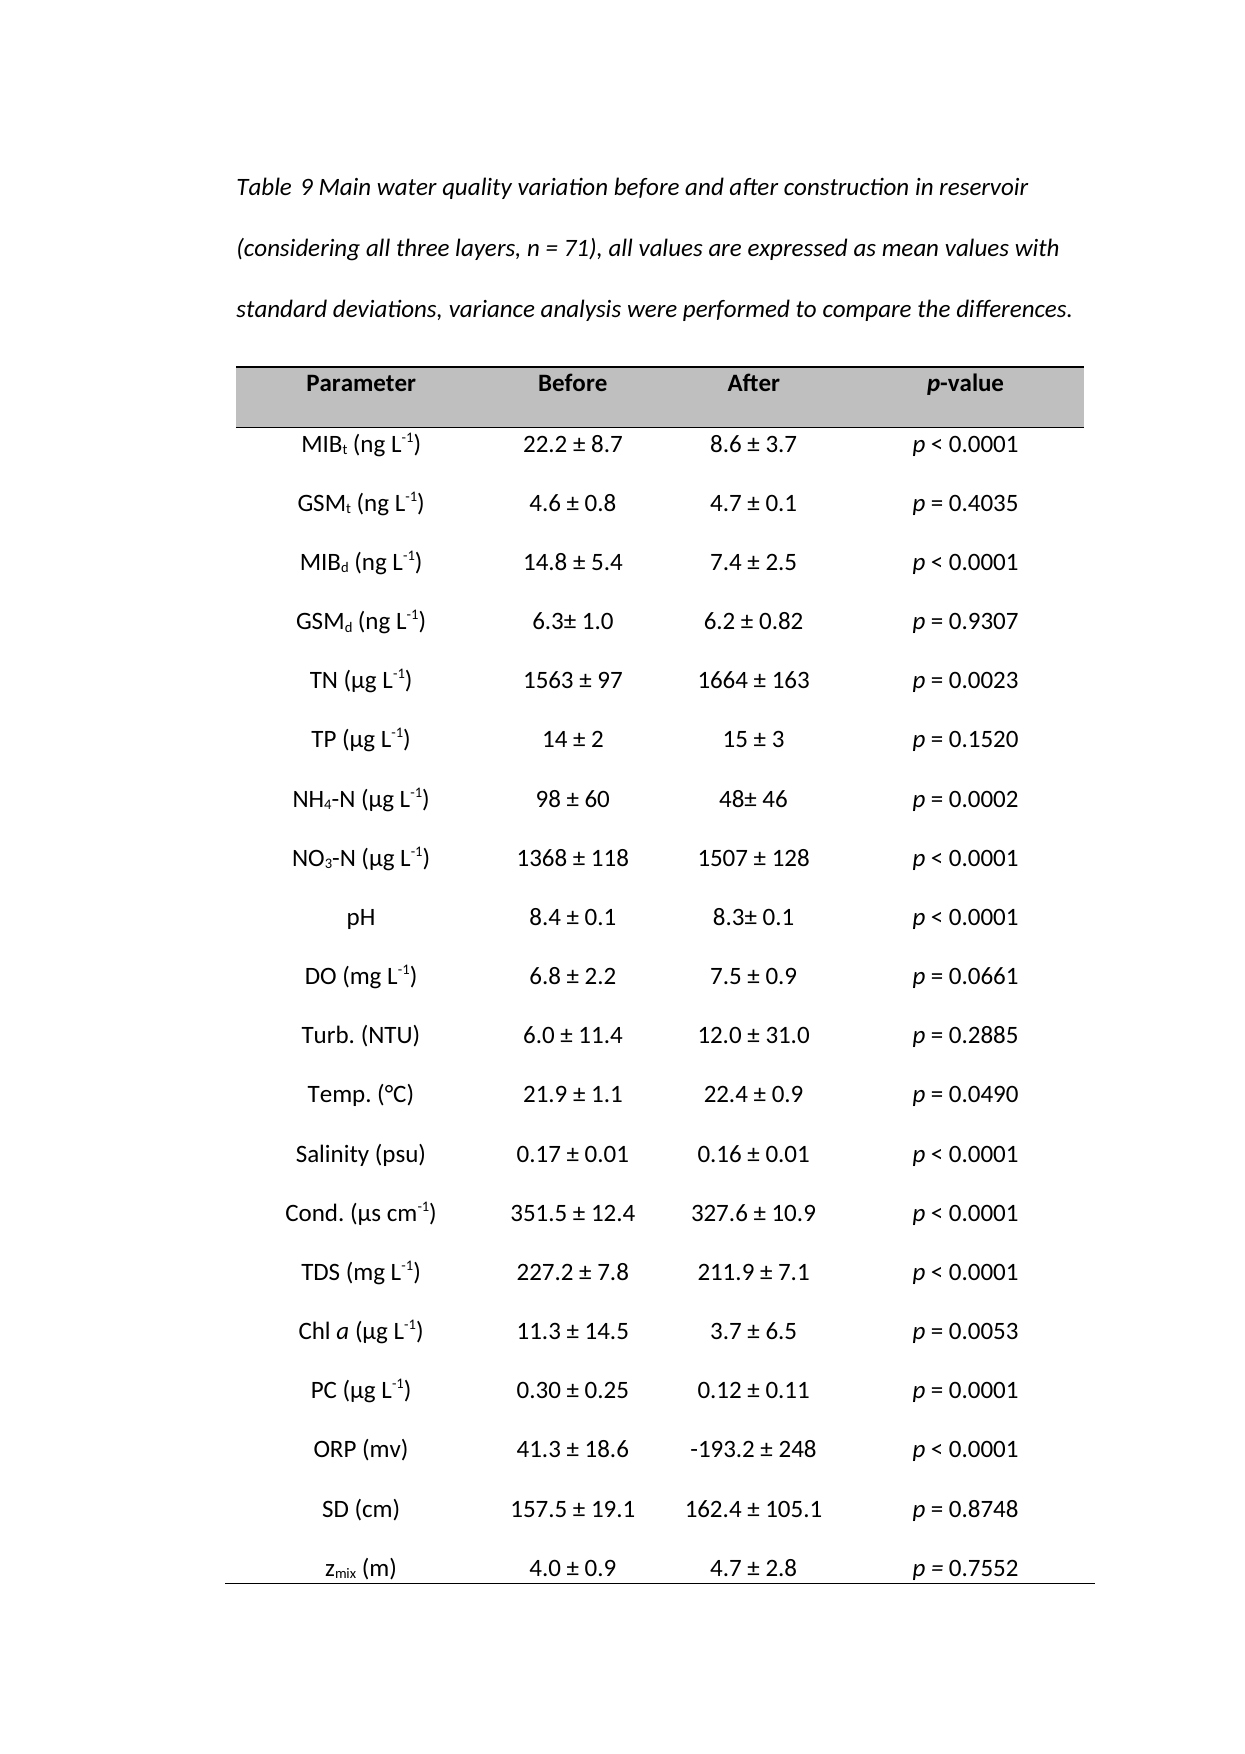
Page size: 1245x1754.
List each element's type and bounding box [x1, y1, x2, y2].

table_header [225, 150, 1095, 1582]
